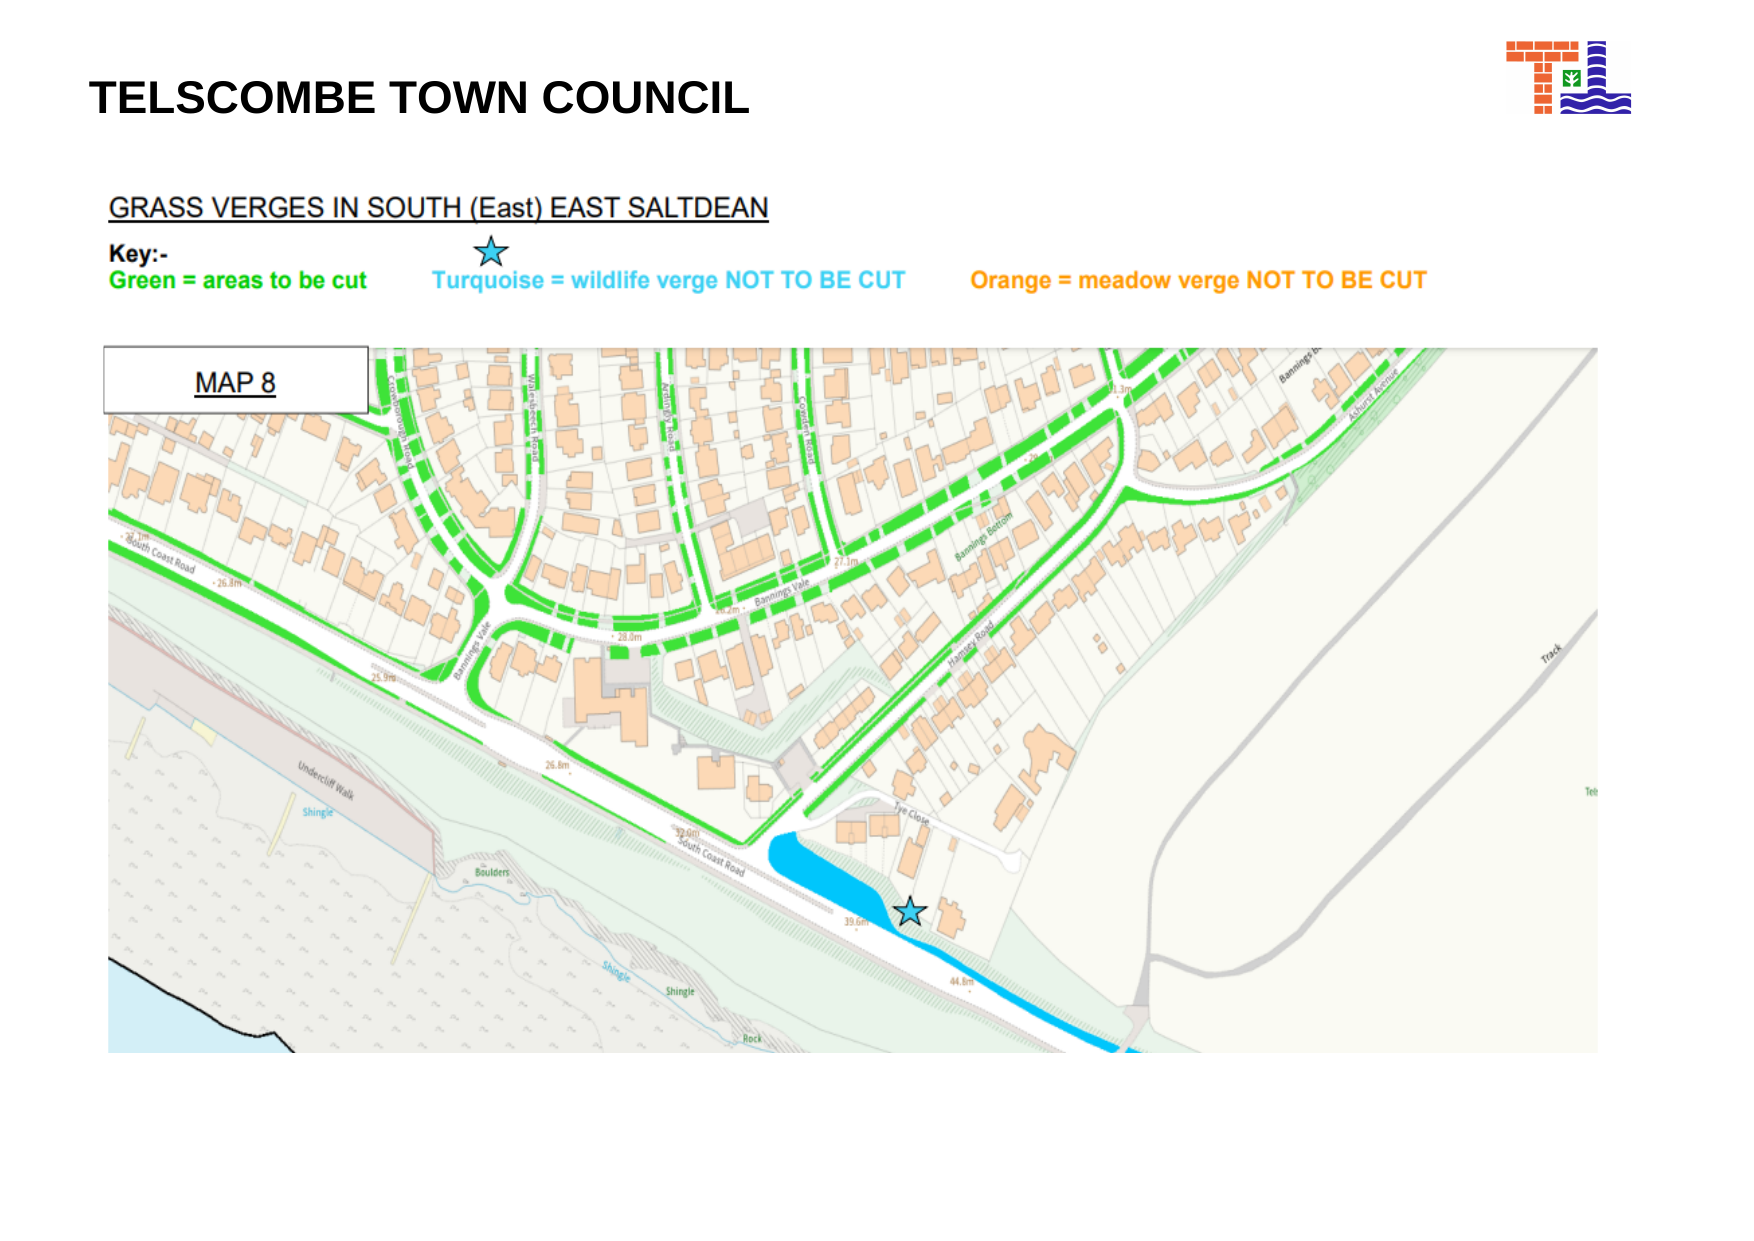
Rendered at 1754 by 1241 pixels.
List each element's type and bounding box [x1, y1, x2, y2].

picture [1506, 41, 1632, 114]
picture [103, 187, 1606, 1053]
